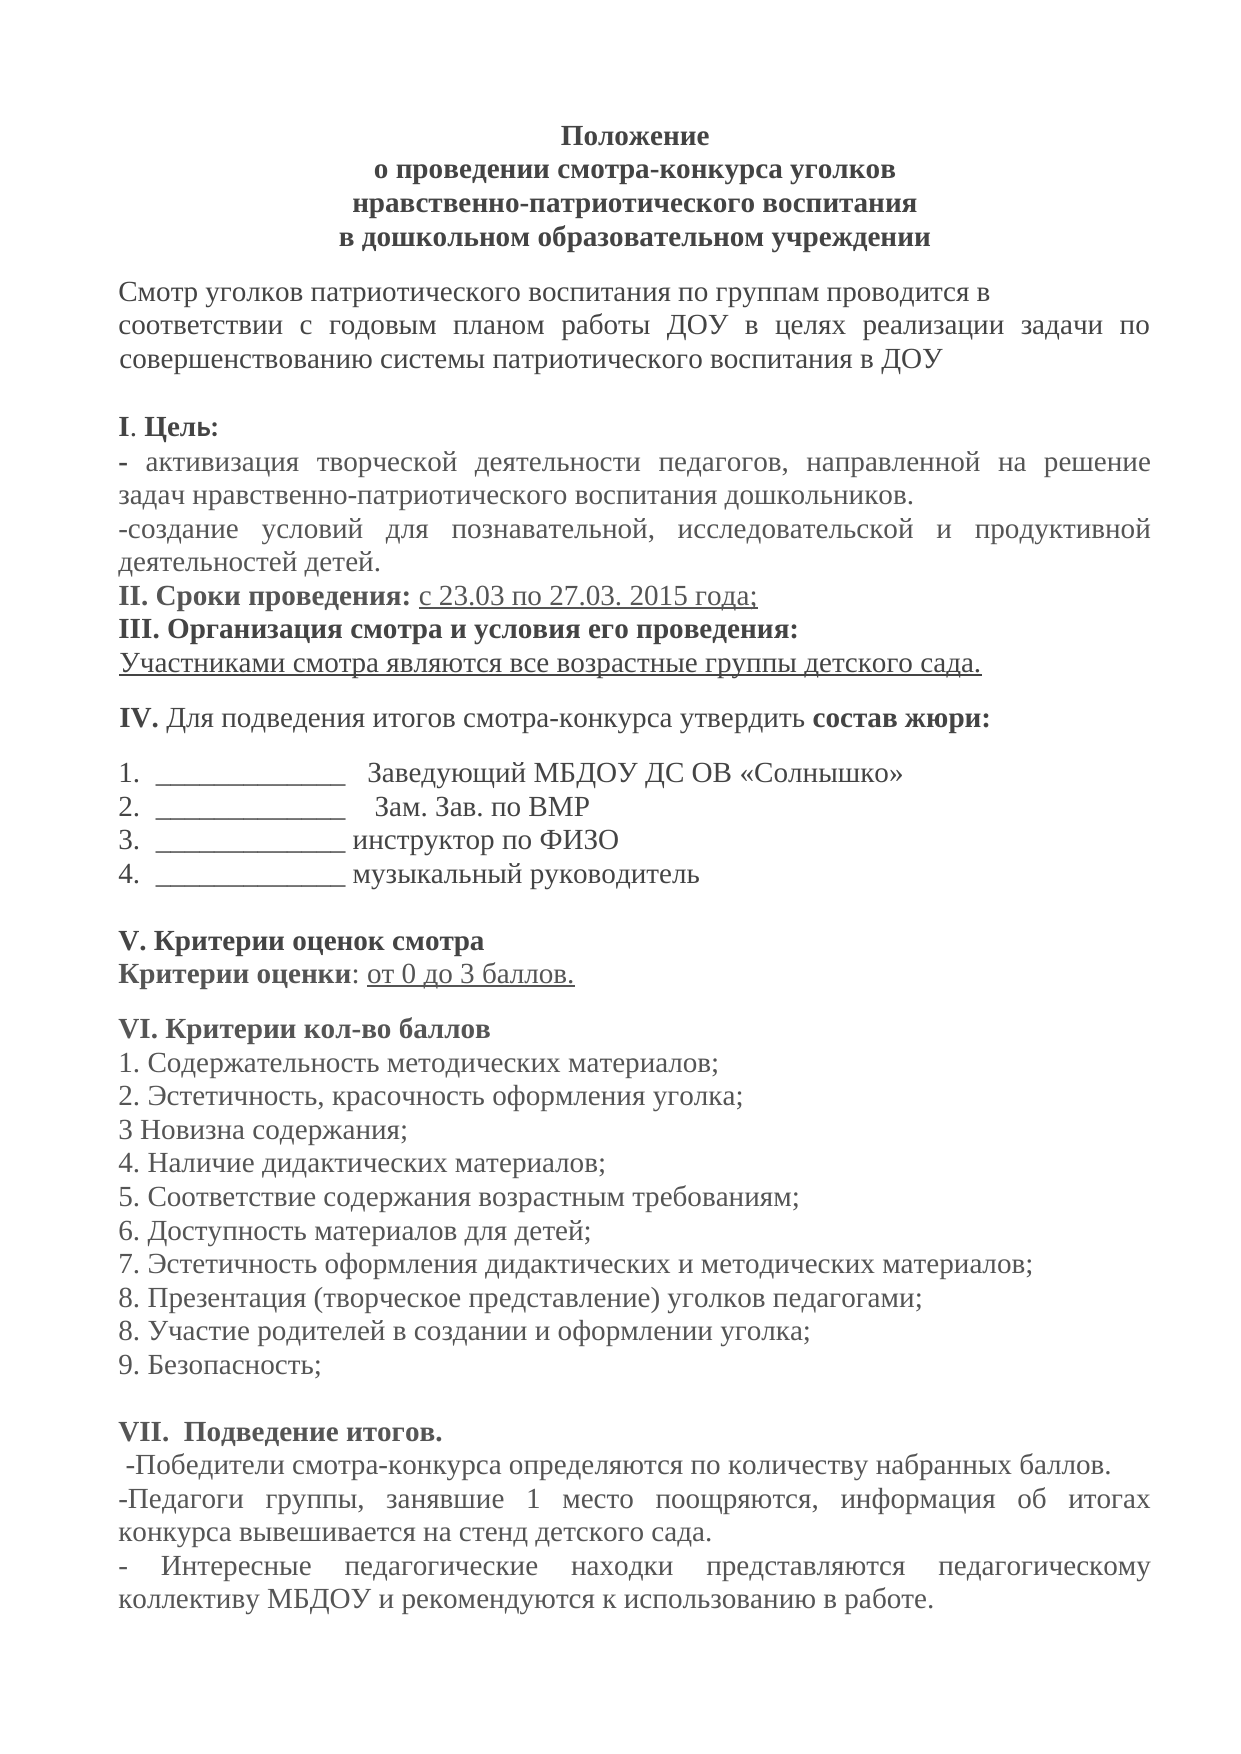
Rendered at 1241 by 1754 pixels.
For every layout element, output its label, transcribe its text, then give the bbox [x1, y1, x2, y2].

text 4. Наличие дидактических материалов; [118, 1146, 1152, 1179]
text в дошкольном образовательном учреждении [118, 219, 1152, 252]
list _____________ инструктор по ФИЗО [118, 822, 1152, 856]
list _____________ музыкальный руководитель [118, 856, 1152, 889]
text 6. Доступность материалов для детей; [118, 1213, 1152, 1246]
list _____________ Заведующий МБДОУ ДС ОВ «Солнышко» [118, 755, 1152, 789]
text Смотр уголков патриотического воспитания по группам проводится в [118, 274, 1151, 307]
text I. Цель: [118, 408, 1151, 444]
text VI. Критерии кол-во баллов [118, 1011, 1152, 1045]
text II. Сроки проведения: с 23.03 по 27.03. 2015 года; [118, 578, 1152, 611]
text 8. Участие родителей в создании и оформлении уголка; [118, 1313, 1152, 1347]
text 1. Содержательность методических материалов; [118, 1045, 1152, 1078]
text VII. Подведение итогов. [118, 1414, 1152, 1447]
text - активизация творческой деятельности педагогов, направленной на решение задач нравственно-патриотического воспитания дошкольников. [118, 444, 1152, 511]
text IV. Для подведения итогов смотра-конкурса утвердить состав жюри: [119, 700, 1152, 733]
text 2. Эстетичность, красочность оформления уголка; [118, 1078, 1152, 1112]
text 8. Презентация (творческое представление) уголков педагогами; [118, 1280, 1152, 1313]
text V. Критерии оценок смотра [118, 923, 1152, 956]
text 9. Безопасность; [118, 1347, 1152, 1380]
text 3 Новизна содержания; [118, 1112, 1152, 1146]
text нравственно-патриотического воспитания [118, 185, 1152, 219]
text - Интересные педагогические находки представляются педагогическому коллективу МБДОУ и рекомендуются к использованию в работе. [118, 1548, 1152, 1615]
text Критерии оценки: от 0 до 3 баллов. [118, 956, 1151, 990]
text -Педагоги группы, занявшие 1 место поощряются, информация об итогах конкурса вывешивается на стенд детского сада. [118, 1481, 1152, 1548]
text III. Организация смотра и условия его проведения: [118, 611, 1152, 645]
text Положение [118, 118, 1152, 152]
text 5. Соответствие содержания возрастным требованиям; [118, 1179, 1152, 1213]
list _____________ Зам. Зав. по ВМР [118, 789, 1152, 822]
text о проведении смотра-конкурса уголков [118, 152, 1152, 185]
text -Победители смотра-конкурса определяются по количеству набранных баллов. [118, 1447, 1152, 1481]
text 7. Эстетичность оформления дидактических и методических материалов; [118, 1246, 1152, 1280]
text Участниками смотра являются все возрастные группы детского сада. [119, 645, 1150, 678]
text -создание условий для познавательной, исследовательской и продуктивной деятельностей детей. [118, 511, 1152, 578]
text соответствии с годовым планом работы ДОУ в целях реализации задачи по совершенствованию системы патриотического воспитания в ДОУ [118, 307, 1151, 374]
